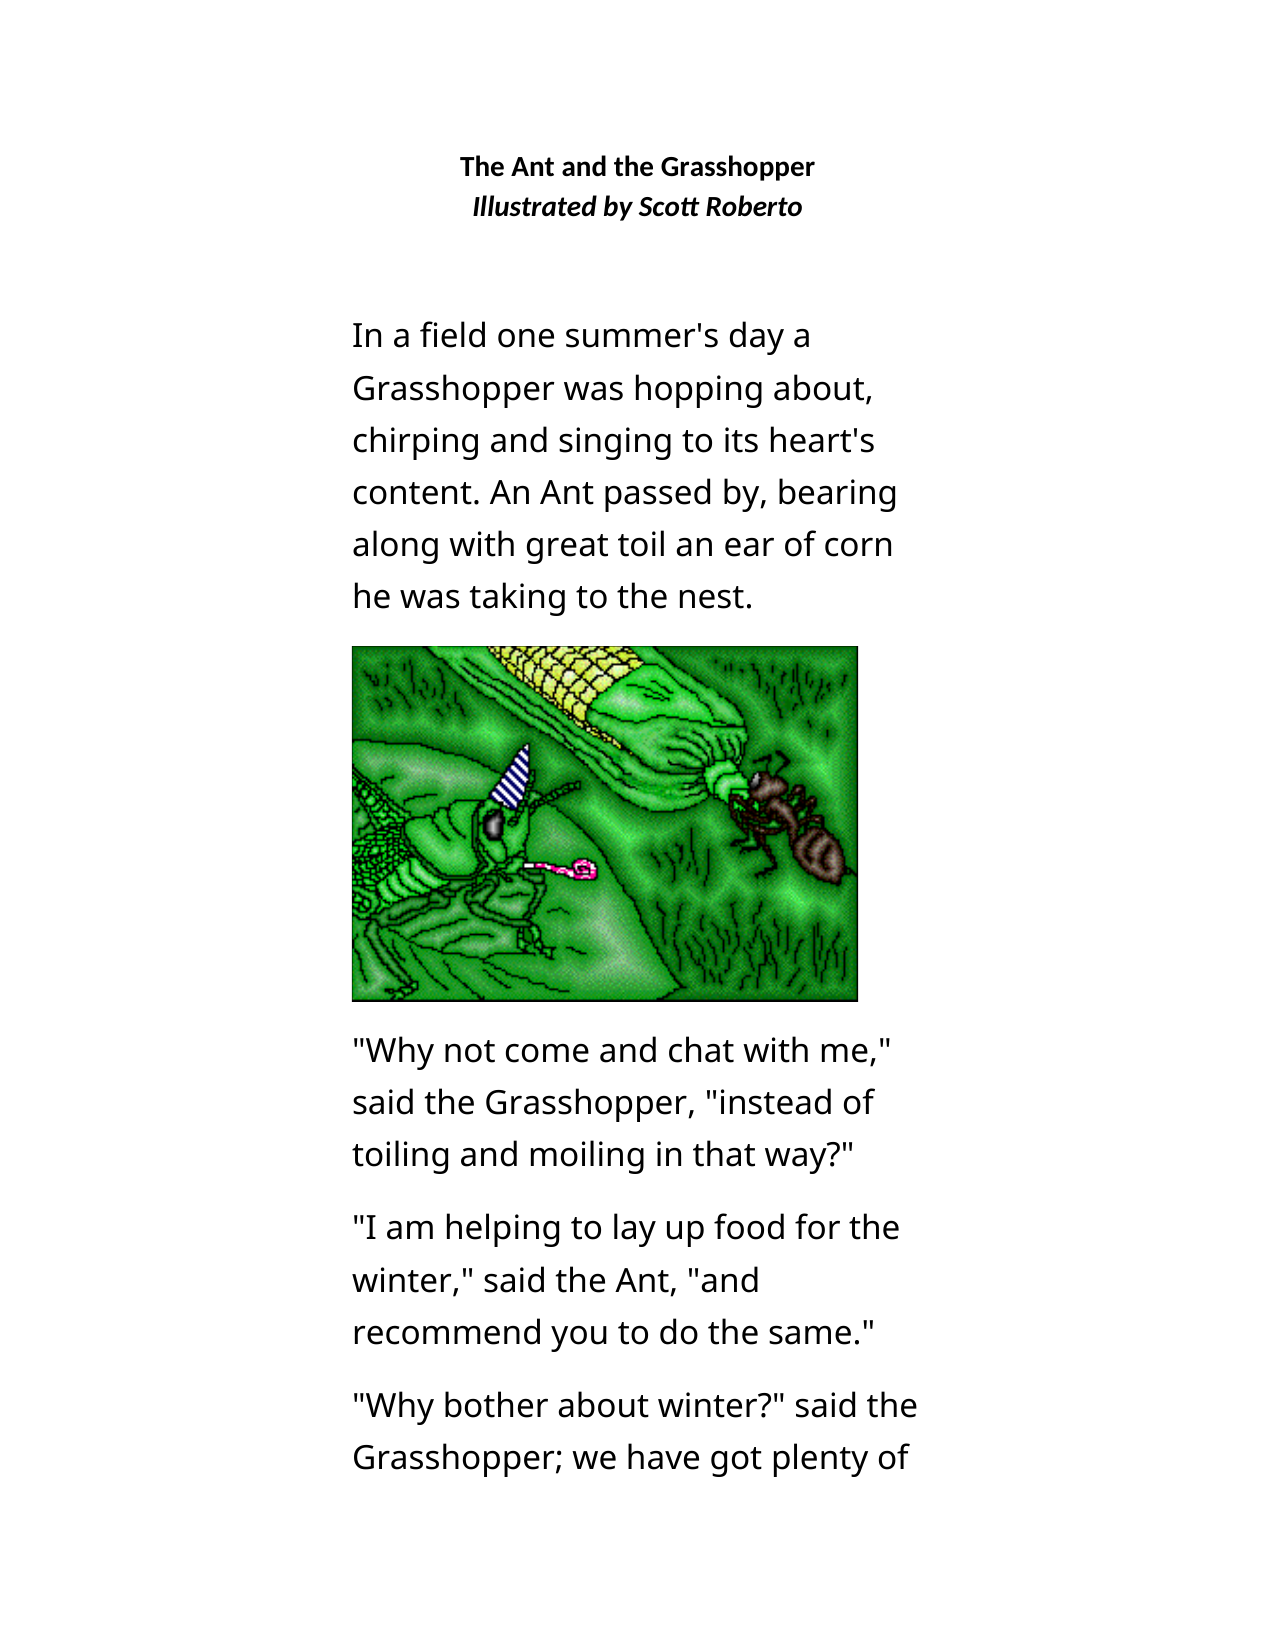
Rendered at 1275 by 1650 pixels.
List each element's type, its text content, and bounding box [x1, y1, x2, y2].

text The Ant and the Grasshopper Illustrated by Scott Roberto [177, 148, 1098, 224]
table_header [352, 312, 923, 1479]
picture [351, 646, 859, 1002]
